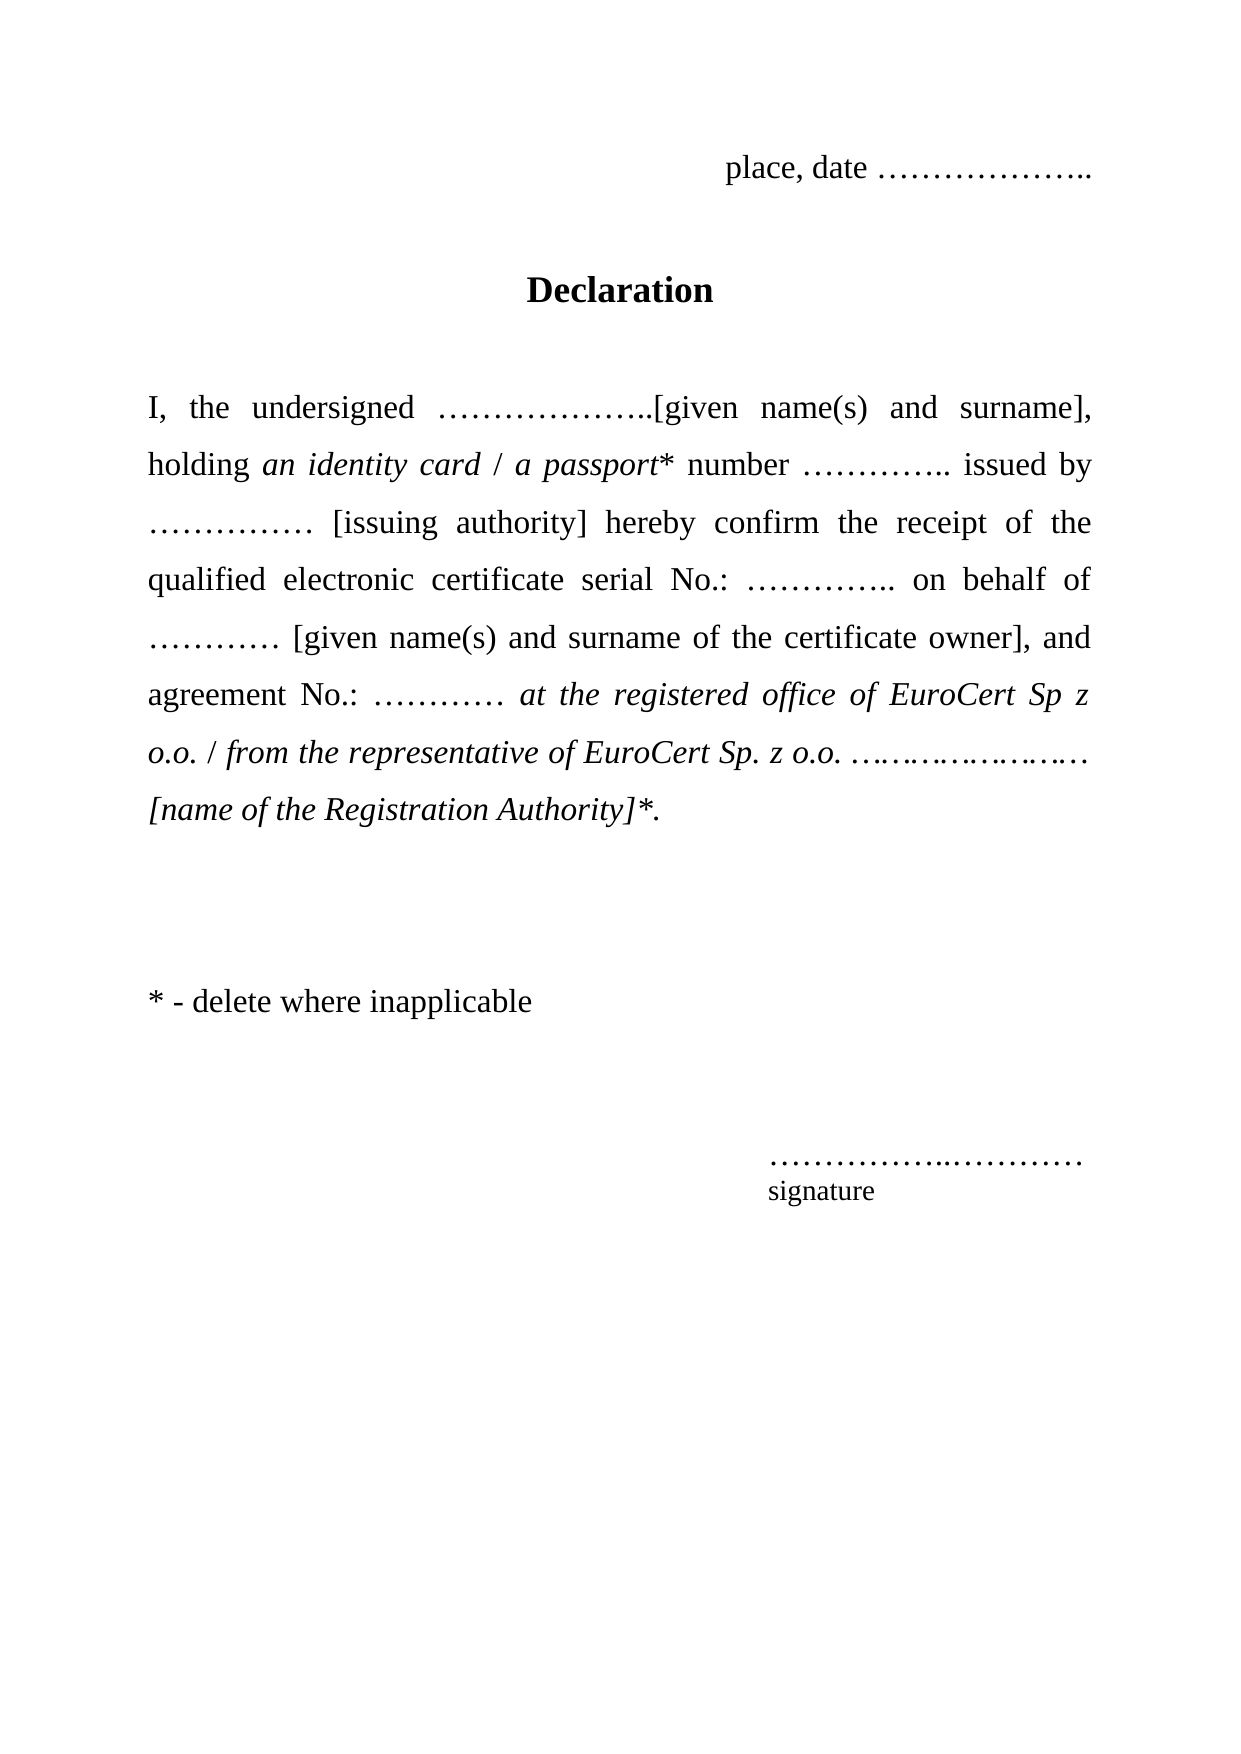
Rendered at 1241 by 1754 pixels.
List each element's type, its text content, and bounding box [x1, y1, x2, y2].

text Declaration [148, 267, 1093, 311]
text signature [148, 1173, 1093, 1207]
text ……………..………… [148, 1135, 1093, 1173]
text place, date ……………….. [148, 148, 1093, 186]
text * - delete where inapplicable [148, 981, 1093, 1020]
text I, the undersigned ………………..[given name(s) and surname], holding an identity card / a passport* number ………….. issued by …………… [issuing authority] hereby confirm the receipt of the qualified electronic certificate serial No.: ………….. on behalf of ………… [given name(s) and surname of the certificate owner], and agreement No.: ………… at the registered office of EuroCert Sp z o.o. / from the representative of EuroCert Sp. z o.o. ……………………[name of the Registration Authority]*. [148, 387, 1093, 828]
